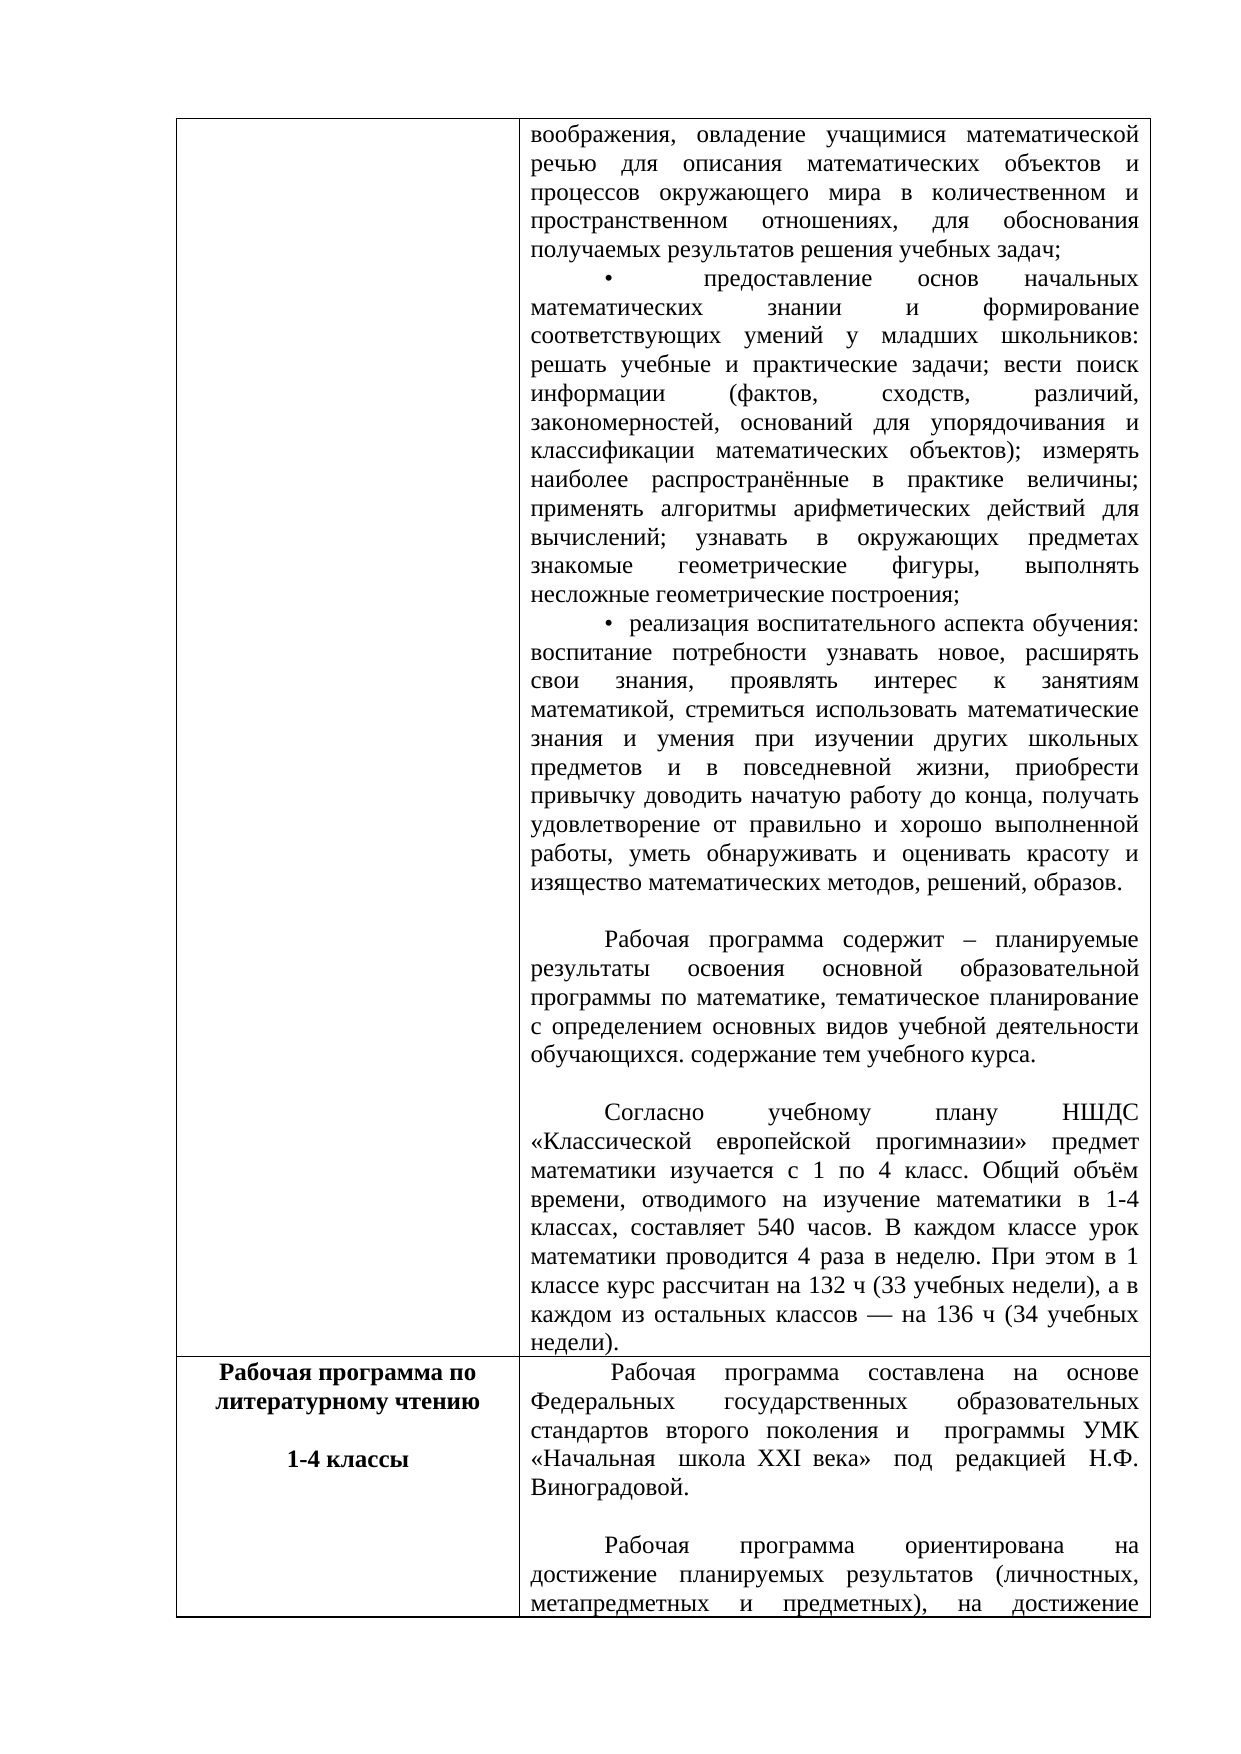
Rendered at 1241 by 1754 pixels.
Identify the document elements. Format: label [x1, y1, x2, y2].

table_cell [520, 119, 1150, 1356]
table_cell [520, 1357, 1150, 1616]
table_cell [177, 119, 519, 1356]
table_cell [177, 1357, 519, 1616]
